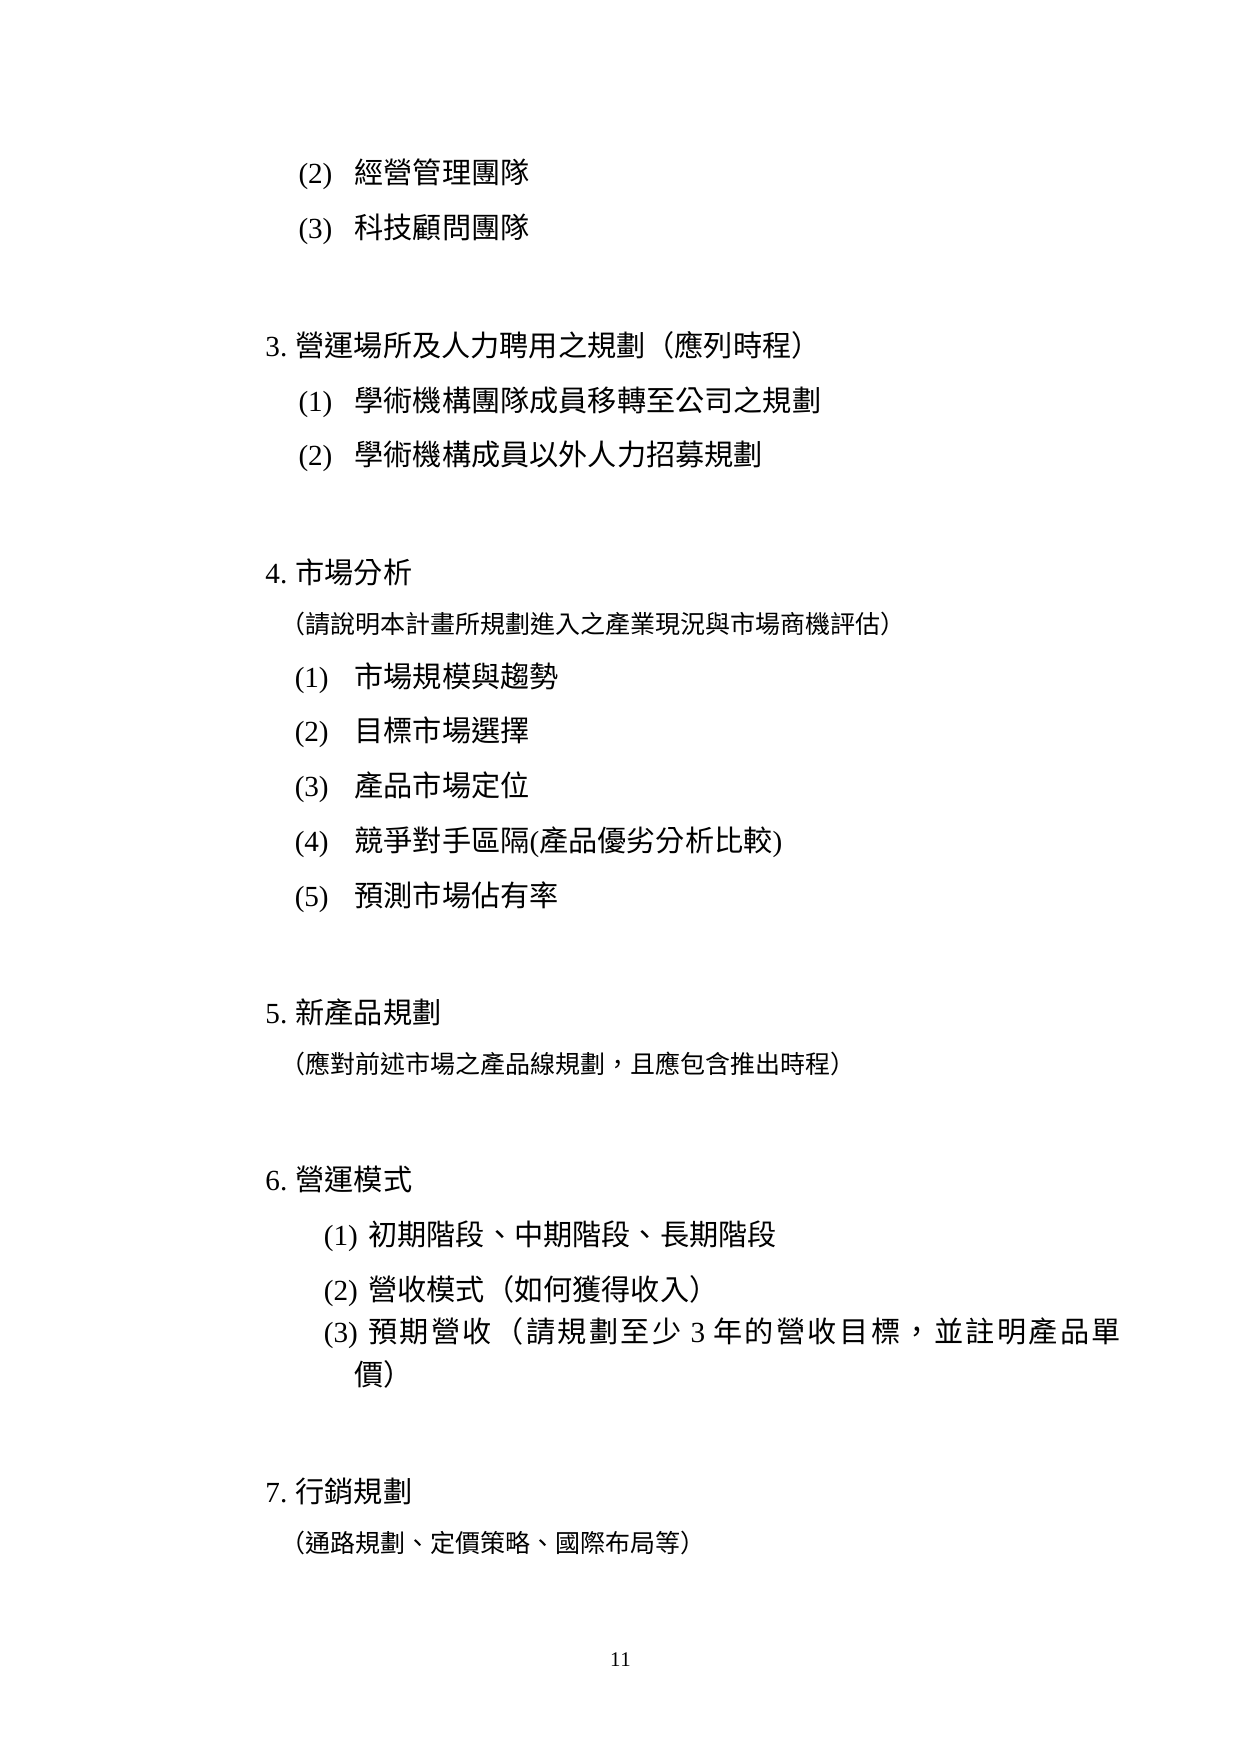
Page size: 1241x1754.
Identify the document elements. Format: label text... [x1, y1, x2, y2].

list 產品市場定位 [336, 763, 1122, 805]
list 預期營收（請規劃至少3年的營收目標，並註明產品單價） [354, 1309, 1122, 1393]
list 目標市場選擇 [336, 708, 1122, 750]
list 新產品規劃 [265, 990, 1122, 1032]
list 營運模式 [265, 1157, 1122, 1199]
list 學術機構成員以外人力招募規劃 [339, 432, 1122, 474]
list 市場規模與趨勢 [336, 653, 1122, 695]
list 營收模式（如何獲得收入） [354, 1267, 1122, 1309]
text （應對前述市場之產品線規劃，且應包含推出時程） [281, 1045, 1122, 1081]
text （通路規劃、定價策略、國際布局等） [281, 1523, 1122, 1560]
list 科技顧問團隊 [339, 205, 1122, 247]
list 行銷規劃 [265, 1469, 1122, 1511]
list 學術機構團隊成員移轉至公司之規劃 [339, 377, 1122, 419]
list 競爭對手區隔(產品優劣分析比較) [336, 817, 1122, 860]
list 經營管理團隊 [339, 150, 1122, 192]
list 營運場所及人力聘用之規劃（應列時程） [265, 322, 1122, 365]
list 初期階段、中期階段、長期階段 [354, 1212, 1122, 1254]
text （請說明本計畫所規劃進入之產業現況與市場商機評估） [281, 604, 1122, 641]
list 預測市場佔有率 [336, 872, 1122, 914]
list 市場分析 [265, 549, 1122, 592]
